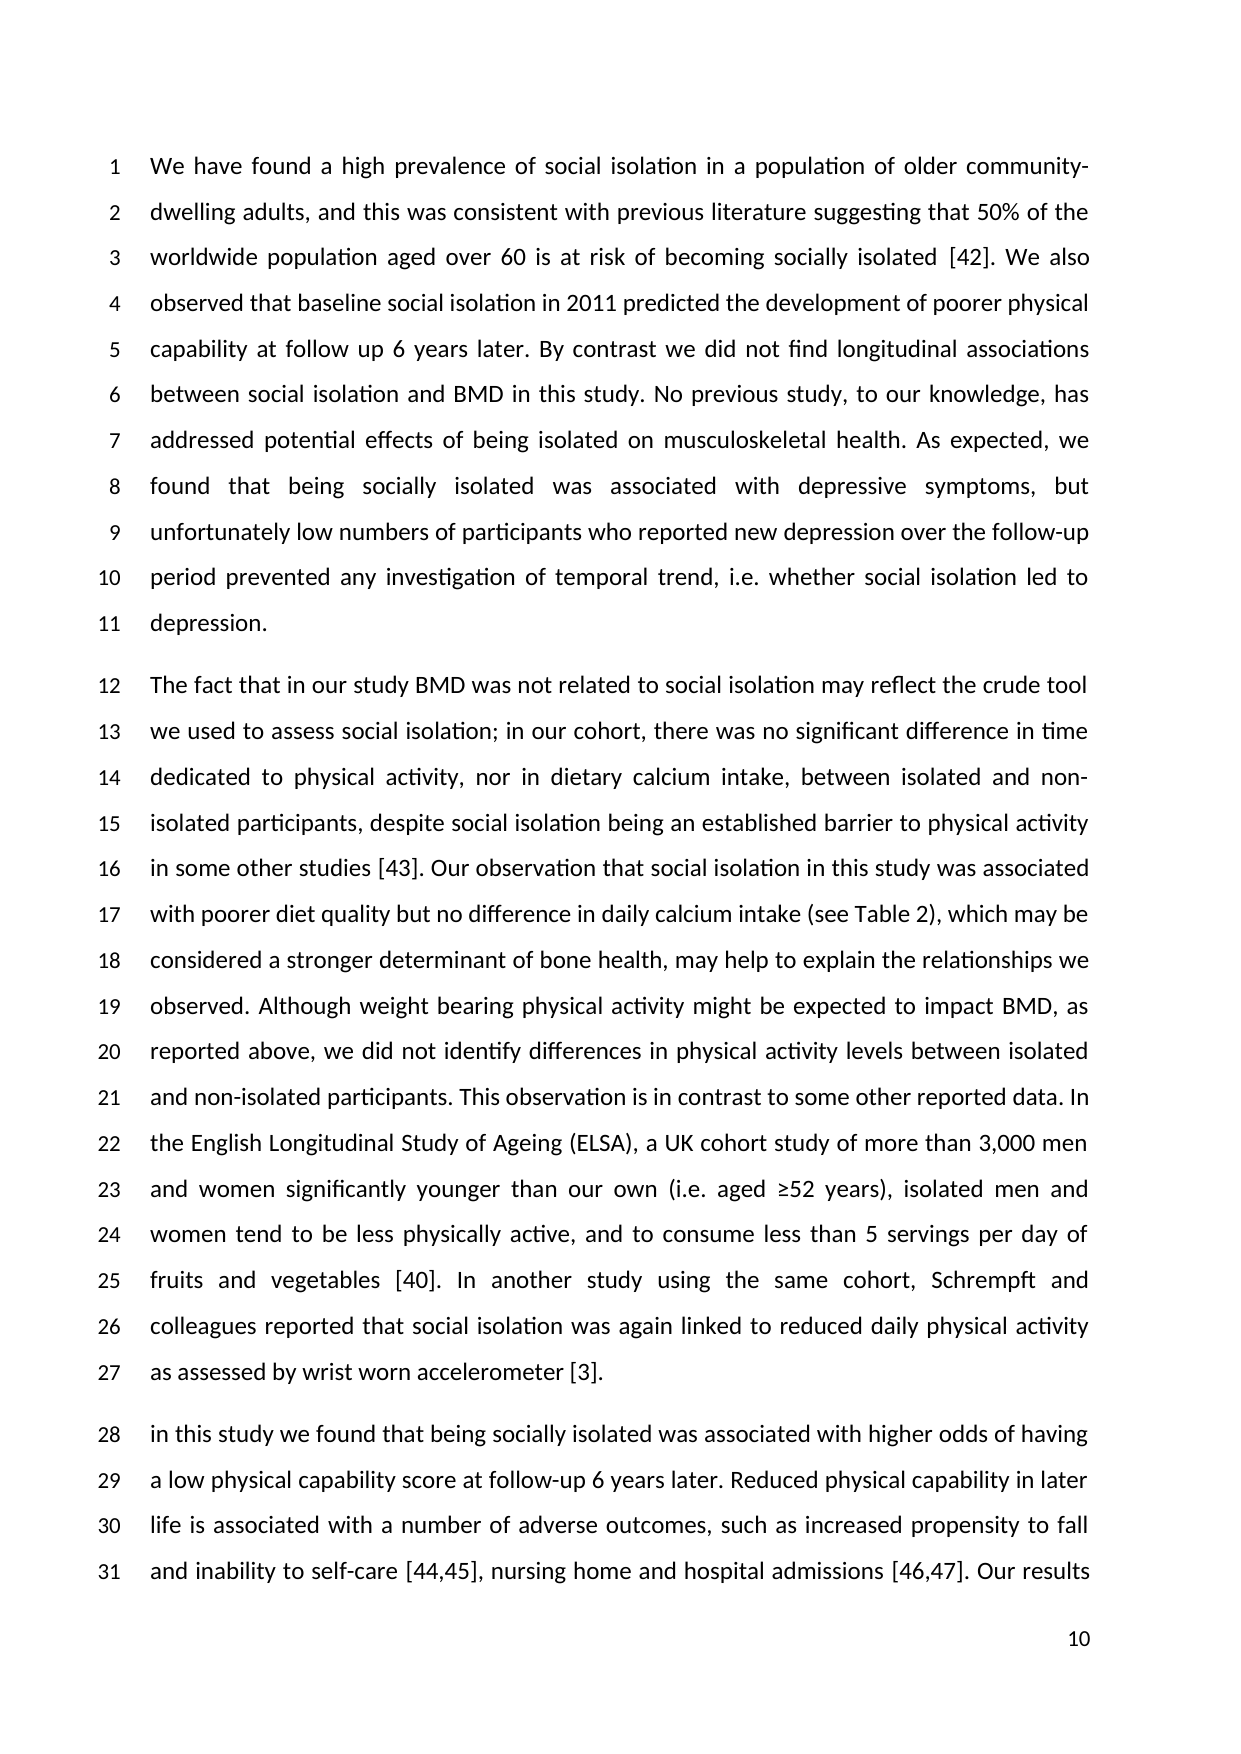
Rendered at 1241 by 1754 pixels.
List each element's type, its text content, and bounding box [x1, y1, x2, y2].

text The fact that in our study BMD was not related to social isolation may reflect the crude tool we used to assess social isolation; in our cohort, there was no significant difference in time dedicated to physical activity, nor in dietary calcium intake, between isolated and non-isolated participants, despite social isolation being an established barrier to physical activity in some other studies [43]. Our observation that social isolation in this study was associated with poorer diet quality but no difference in daily calcium intake (see Table 2), which may be considered a stronger determinant of bone health, may help to explain the relationships we observed. Although weight bearing physical activity might be expected to impact BMD, as reported above, we did not identify differences in physical activity levels between isolated and non-isolated participants. This observation is in contrast to some other reported data. In the English Longitudinal Study of Ageing (ELSA), a UK cohort study of more than 3,000 men and women significantly younger than our own (i.e. aged ≥52 years), isolated men and women tend to be less physically active, and to consume less than 5 servings per day of fruits and vegetables [40]. In another study using the same cohort, Schrempft and colleagues reported that social isolation was again linked to reduced daily physical activity as assessed by wrist worn accelerometer [3]. [150, 670, 1090, 1386]
text We have found a high prevalence of social isolation in a population of older community-dwelling adults, and this was consistent with previous literature suggesting that 50% of the worldwide population aged over 60 is at risk of becoming socially isolated [42]. We also observed that baseline social isolation in 2011 predicted the development of poorer physical capability at follow up 6 years later. By contrast we did not find longitudinal associations between social isolation and BMD in this study. No previous study, to our knowledge, has addressed potential effects of being isolated on musculoskeletal health. As expected, we found that being socially isolated was associated with depressive symptoms, but unfortunately low numbers of participants who reported new depression over the follow-up period prevented any investigation of temporal trend, i.e. whether social isolation led to depression. [150, 150, 1090, 638]
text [150, 1418, 1090, 1586]
